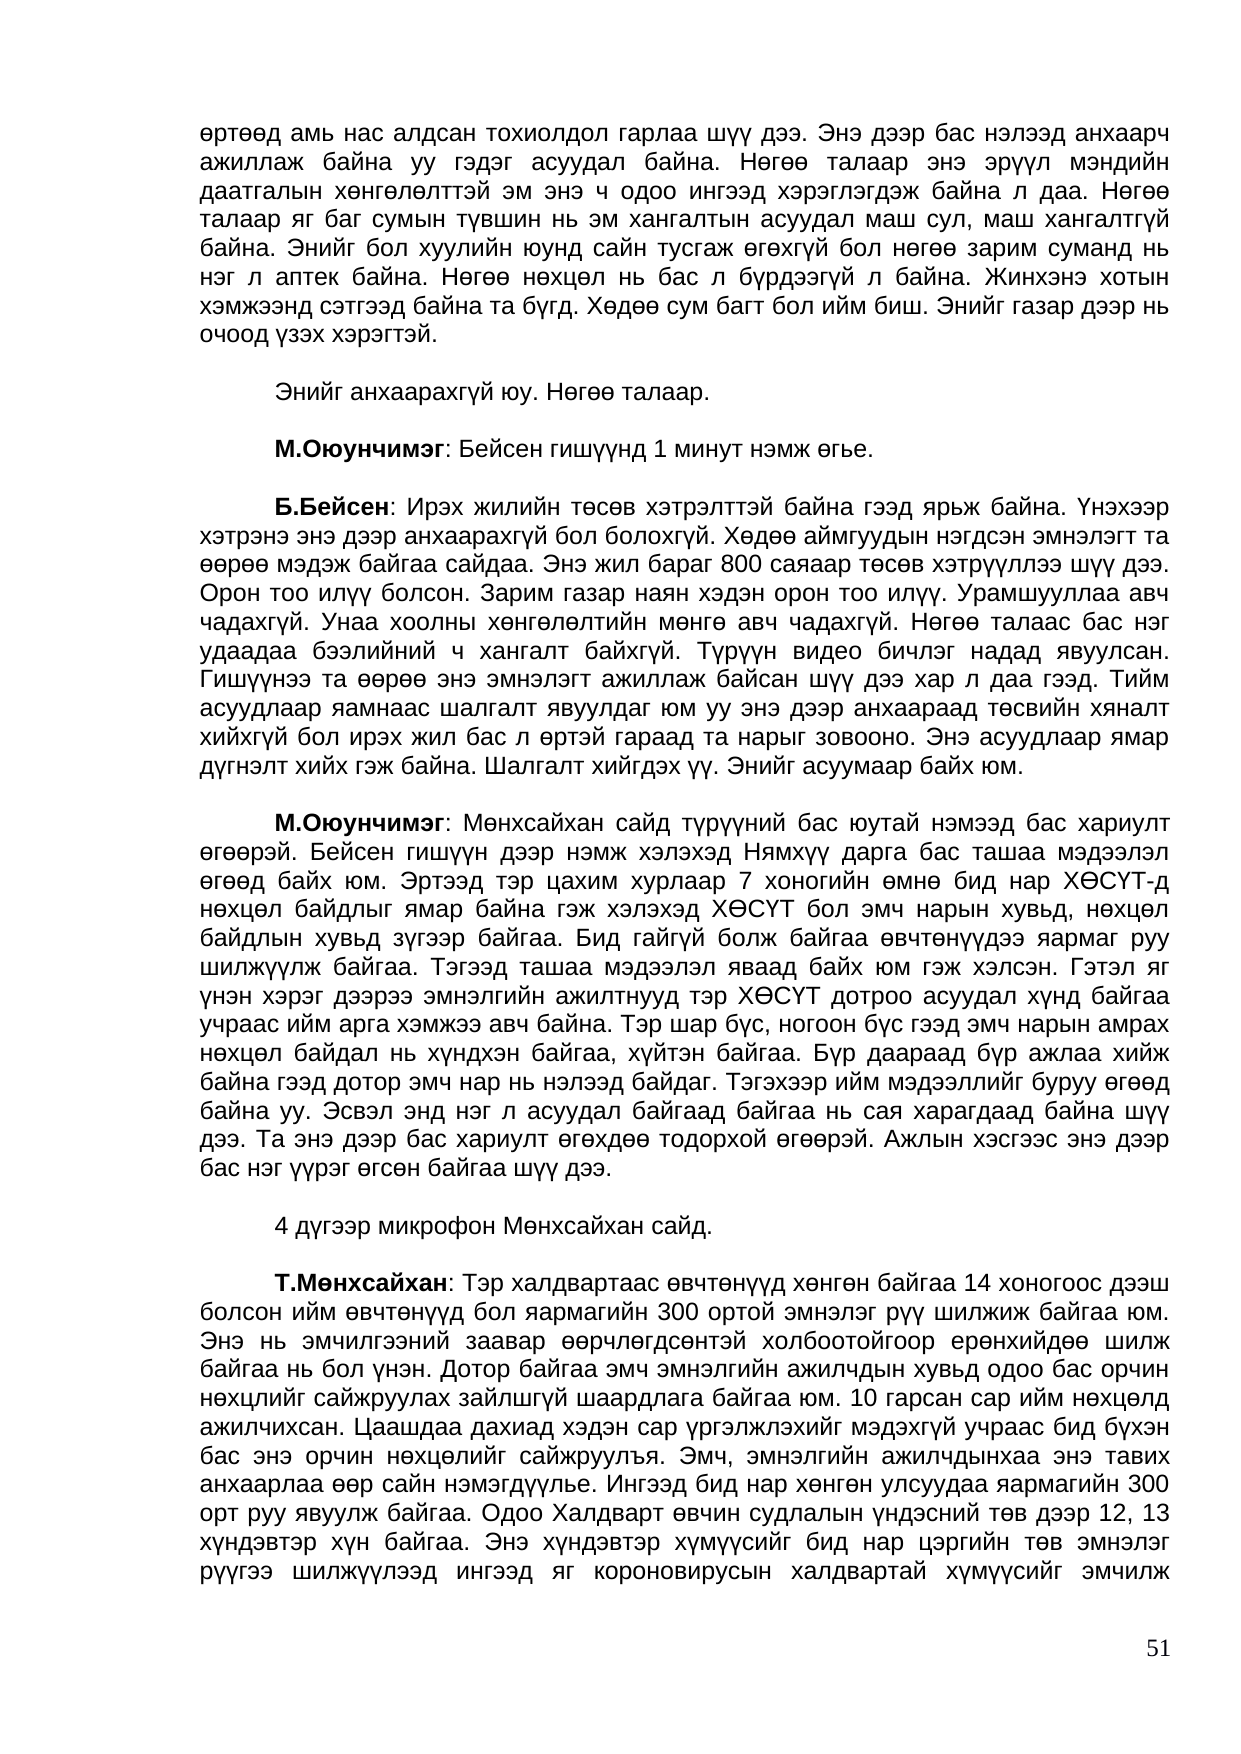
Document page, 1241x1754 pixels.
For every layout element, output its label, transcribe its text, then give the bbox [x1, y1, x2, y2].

text М.Оюунчимэг: Бейсен гишүүнд 1 минут нэмж өгье. [199, 434, 1171, 463]
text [199, 1268, 1171, 1584]
text 4 дүгээр микрофон Мөнхсайхан сайд. [199, 1211, 1171, 1239]
text М.Оюунчимэг: Мөнхсайхан сайд түрүүний бас юутай нэмээд бас хариулт өгөөрэй. Бейсен гишүүн дээр нэмж хэлэхэд Нямхүү дарга бас ташаа мэдээлэл өгөөд байх юм. Эртээд тэр цахим хурлаар 7 хоногийн өмнө бид нар ХӨСҮТ-д нөхцөл байдлыг ямар байна гэж хэлэхэд ХӨСҮТ бол эмч нарын хувьд, нөхцөл байдлын хувьд зүгээр байгаа. Бид гайгүй болж байгаа өвчтөнүүдээ яармаг руу шилжүүлж байгаа. Тэгээд ташаа мэдээлэл яваад байх юм гэж хэлсэн. Гэтэл яг үнэн хэрэг дээрээ эмнэлгийн ажилтнууд тэр ХӨСҮТ дотроо асуудал хүнд байгаа учраас ийм арга хэмжээ авч байна. Тэр шар бүс, ногоон бүс гээд эмч нарын амрах нөхцөл байдал нь хүндхэн байгаа, хүйтэн байгаа. Бүр даараад бүр ажлаа хийж байна гээд дотор эмч нар нь нэлээд байдаг. Тэгэхээр ийм мэдээллийг буруу өгөөд байна уу. Эсвэл энд нэг л асуудал байгаад байгаа нь сая харагдаад байна шүү дээ. Та энэ дээр бас хариулт өгөхдөө тодорхой өгөөрэй. Ажлын хэсгээс энэ дээр бас нэг үүрэг өгсөн байгаа шүү дээ. [199, 808, 1171, 1182]
text Энийг анхаарахгүй юу. Нөгөө талаар. [199, 377, 1171, 406]
text Б.Бейсен: Ирэх жилийн төсөв хэтрэлттэй байна гээд ярьж байна. Үнэхээр хэтрэнэ энэ дээр анхаарахгүй бол болохгүй. Хөдөө аймгуудын нэгдсэн эмнэлэгт та өөрөө мэдэж байгаа сайдаа. Энэ жил бараг 800 саяаар төсөв хэтрүүллээ шүү дээ. Орон тоо илүү болсон. Зарим газар наян хэдэн орон тоо илүү. Урамшууллаа авч чадахгүй. Унаа хоолны хөнгөлөлтийн мөнгө авч чадахгүй. Нөгөө талаас бас нэг удаадаа бээлийний ч хангалт байхгүй. Түрүүн видео бичлэг надад явуулсан. Гишүүнээ та өөрөө энэ эмнэлэгт ажиллаж байсан шүү дээ хар л даа гээд. Тийм асуудлаар яамнаас шалгалт явуулдаг юм уу энэ дээр анхаараад төсвийн хяналт хийхгүй бол ирэх жил бас л өртэй гараад та нарыг зовооно. Энэ асуудлаар ямар дүгнэлт хийх гэж байна. Шалгалт хийгдэх үү. Энийг асуумаар байх юм. [199, 492, 1171, 779]
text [199, 118, 1171, 348]
